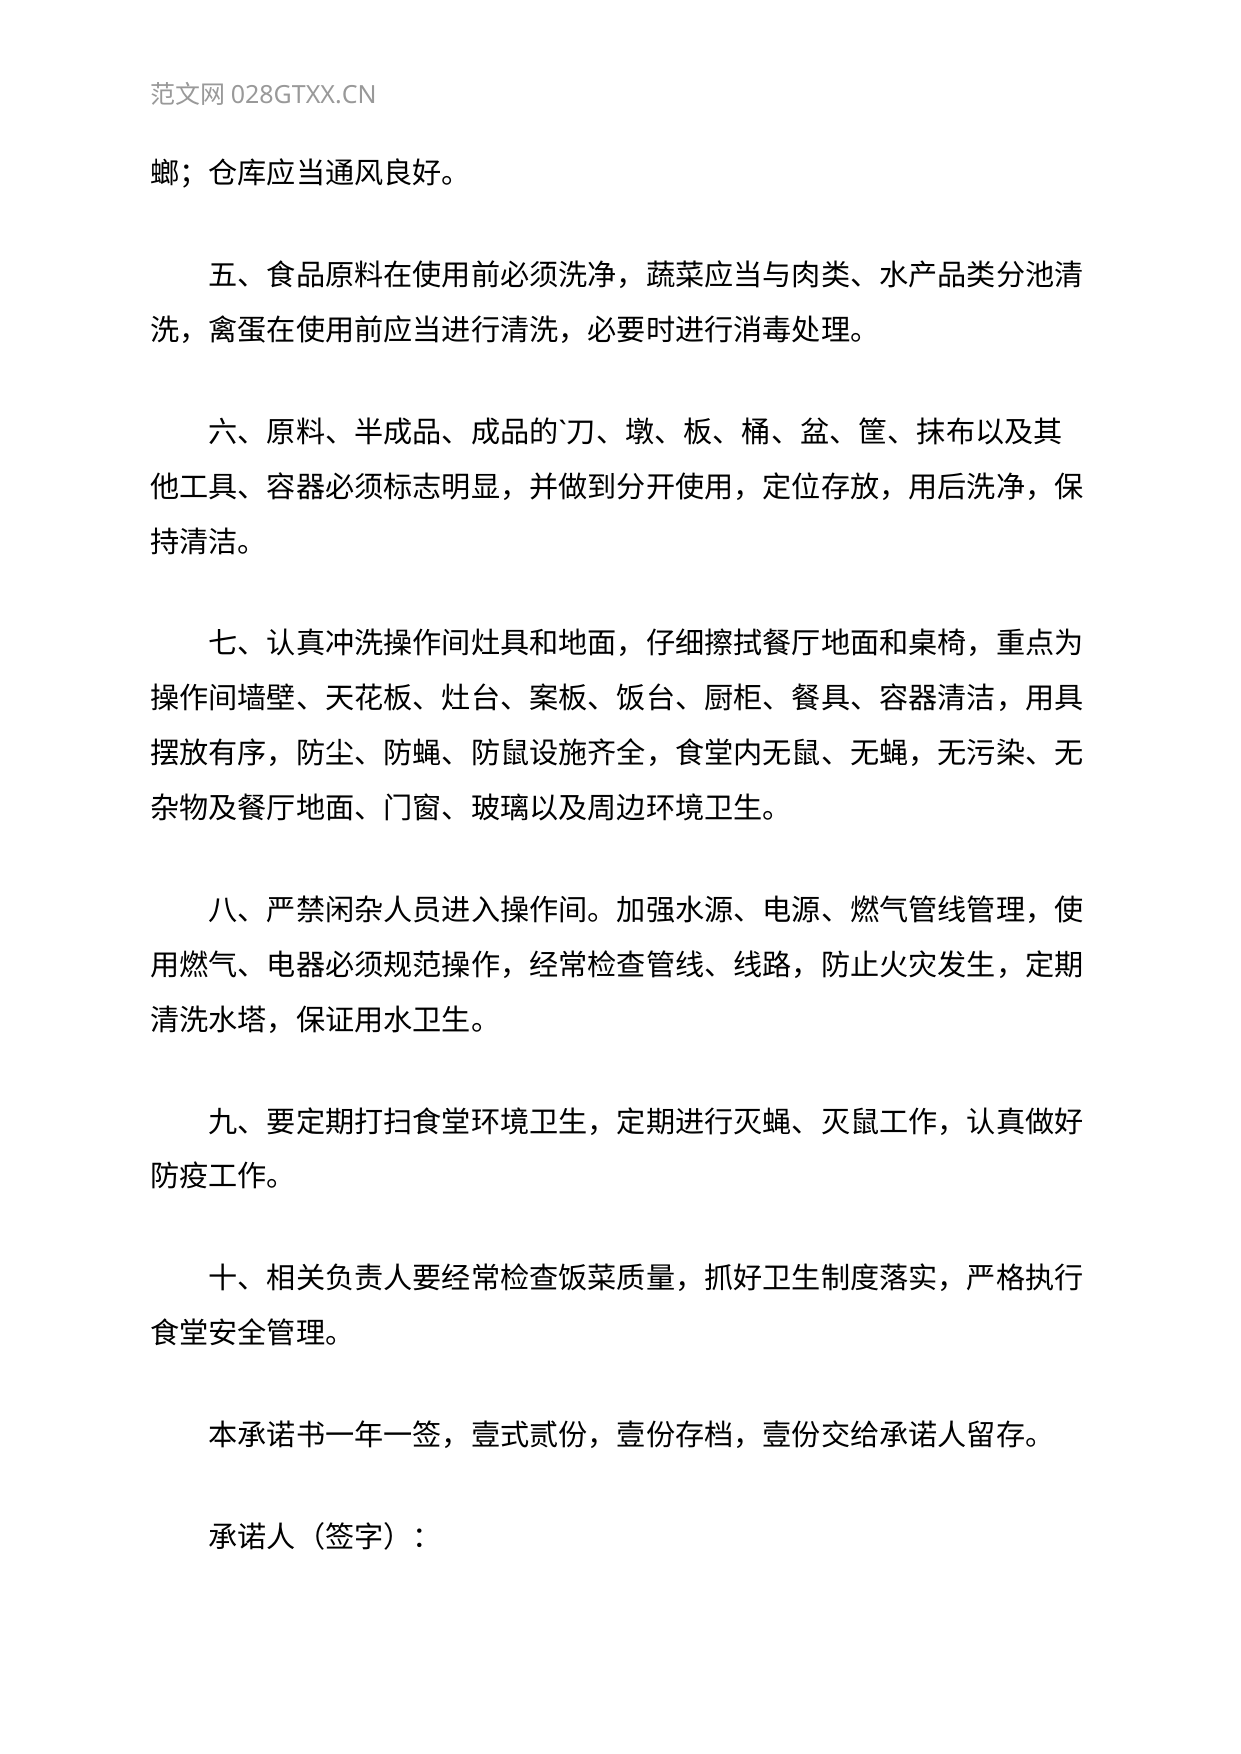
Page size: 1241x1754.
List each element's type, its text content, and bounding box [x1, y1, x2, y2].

text 九、要定期打扫食堂环境卫生，定期进行灭蝇、灭鼠工作，认真做好防疫工作。 [150, 1098, 1090, 1195]
text 五、食品原料在使用前必须洗净，蔬菜应当与肉类、水产品类分池清洗，禽蛋在使用前应当进行清洗，必要时进行消毒处理。 [150, 252, 1090, 349]
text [150, 150, 1090, 192]
text 七、认真冲洗操作间灶具和地面，仔细擦拭餐厅地面和桌椅，重点为操作间墙壁、天花板、灶台、案板、饭台、厨柜、餐具、容器清洁，用具摆放有序，防尘、防蝇、防鼠设施齐全，食堂内无鼠、无蝇，无污染、无杂物及餐厅地面、门窗、玻璃以及周边环境卫生。 [150, 620, 1090, 827]
text 十、相关负责人要经常检查饭菜质量，抓好卫生制度落实，严格执行食堂安全管理。 [150, 1255, 1090, 1352]
text 六、原料、半成品、成品的`刀、墩、板、桶、盆、筐、抹布以及其他工具、容器必须标志明显，并做到分开使用，定位存放，用后洗净，保持清洁。 [150, 408, 1090, 561]
text 本承诺书一年一签，壹式贰份，壹份存档，壹份交给承诺人留存。 [150, 1411, 1090, 1454]
text 承诺人（签字）： [150, 1513, 1090, 1556]
text 八、严禁闲杂人员进入操作间。加强水源、电源、燃气管线管理，使用燃气、电器必须规范操作，经常检查管线、线路，防止火灾发生，定期清洗水塔，保证用水卫生。 [150, 887, 1090, 1039]
